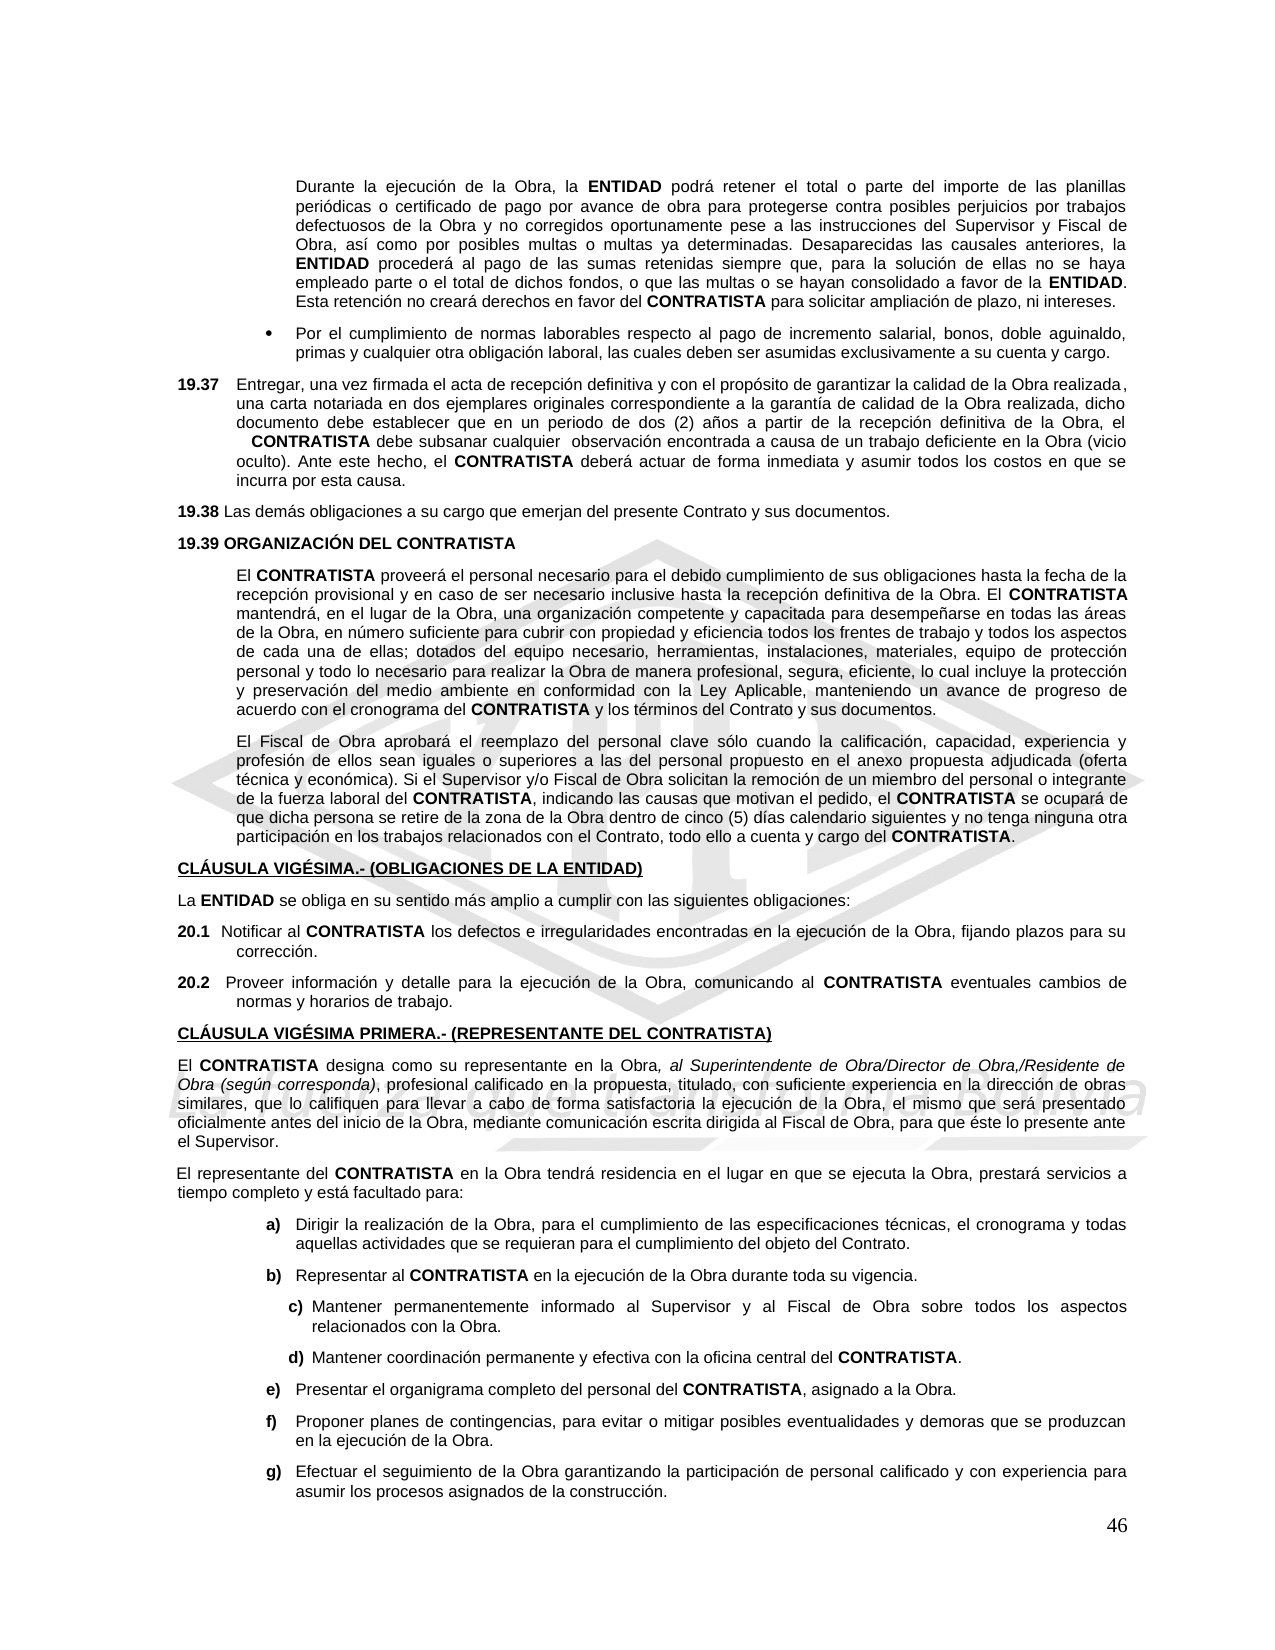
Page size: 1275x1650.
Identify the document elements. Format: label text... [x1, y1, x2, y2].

list Dirigir la realización de la Obra, para el cumplimiento de las especificaciones técnicas, el cronograma y todas aquellas actividades que se requieran para el cumplimiento del objeto del Contrato. [266, 1215, 1127, 1253]
list Mantener coordinación permanente y efectiva con la oficina central del CONTRATISTA. [288, 1348, 1127, 1367]
text La ENTIDAD se obliga en su sentido más amplio a cumplir con las siguientes obligaciones: [177, 891, 1127, 910]
text CLÁUSULA VIGÉSIMA.- (OBLIGACIONES DE LA ENTIDAD) [177, 859, 1127, 878]
text 20.1 Notificar al CONTRATISTA los defectos e irregularidades encontradas en la ejecución de la Obra, fijando plazos para su corrección. [177, 922, 1127, 961]
text 19.39 ORGANIZACIÓN DEL CONTRATISTA [177, 534, 1127, 553]
text El CONTRATISTA proveerá el personal necesario para el debido cumplimiento de sus obligaciones hasta la fecha de la recepción provisional y en caso de ser necesario inclusive hasta la recepción definitiva de la Obra. El CONTRATISTA mantendrá, en el lugar de la Obra, una organización competente y capacitada para desempeñarse en todas las áreas de la Obra, en número suficiente para cubrir con propiedad y eficiencia todos los frentes de trabajo y todos los aspectos de cada una de ellas; dotados del equipo necesario, herramientas, instalaciones, materiales, equipo de protección personal y todo lo necesario para realizar la Obra de manera profesional, segura, eficiente, lo cual incluye la protección y preservación del medio ambiente en conformidad con la Ley Aplicable, manteniendo un avance de progreso de acuerdo con el cronograma del CONTRATISTA y los términos del Contrato y sus documentos. [236, 566, 1128, 719]
text El Fiscal de Obra aprobará el reemplazo del personal clave sólo cuando la calificación, capacidad, experiencia y profesión de ellos sean iguales o superiores a las del personal propuesto en el anexo propuesta adjudicada (oferta técnica y económica). Si el Supervisor y/o Fiscal de Obra solicitan la remoción de un miembro del personal o integrante de la fuerza laboral del CONTRATISTA, indicando las causas que motivan el pedido, el CONTRATISTA se ocupará de que dicha persona se retire de la zona de la Obra dentro de cinco (5) días calendario siguientes y no tenga ninguna otra participación en los trabajos relacionados con el Contrato, todo ello a cuenta y cargo del CONTRATISTA. [236, 731, 1128, 846]
list Proponer planes de contingencias, para evitar o mitigar posibles eventualidades y demoras que se produzcan en la ejecución de la Obra. [266, 1411, 1127, 1450]
list Representar al CONTRATISTA en la ejecución de la Obra durante toda su vigencia. [266, 1266, 1127, 1285]
text El representante del CONTRATISTA en la Obra tendrá residencia en el lugar en que se ejecuta la Obra, prestará servicios a tiempo completo y está facultado para: [176, 1164, 1127, 1202]
list Efectuar el seguimiento de la Obra garantizando la participación de personal calificado y con experiencia para asumir los procesos asignados de la construcción. [266, 1462, 1127, 1501]
list Presentar el organigrama completo del personal del CONTRATISTA, asignado a la Obra. [266, 1380, 1127, 1399]
text CLÁUSULA VIGÉSIMA PRIMERA.- (REPRESENTANTE DEL CONTRATISTA) [177, 1024, 1127, 1043]
list Por el cumplimiento de normas laborables respecto al pago de incremento salarial, bonos, doble aguinaldo, primas y cualquier otra obligación laboral, las cuales deben ser asumidas exclusivamente a su cuenta y cargo. [266, 324, 1127, 362]
list Entregar, una vez firmada el acta de recepción definitiva y con el propósito de garantizar la calidad de la Obra realizada, una carta notariada en dos ejemplares originales correspondiente a la garantía de calidad de la Obra realizada, dicho documento debe establecer que en un periodo de dos (2) años a partir de la recepción definitiva de la Obra, el CONTRATISTA debe subsanar cualquier observación encontrada a causa de un trabajo deficiente en la Obra (vicio oculto). Ante este hecho, el CONTRATISTA deberá actuar de forma inmediata y asumir todos los costos en que se incurra por esta causa. [177, 375, 1127, 490]
text 19.38 Las demás obligaciones a su cargo que emerjan del presente Contrato y sus documentos. [177, 502, 1127, 521]
list Mantener permanentemente informado al Supervisor y al Fiscal de Obra sobre todos los aspectos relacionados con la Obra. [288, 1297, 1127, 1336]
text Durante la ejecución de la Obra, la ENTIDAD podrá retener el total o parte del importe de las planillas periódicas o certificado de pago por avance de obra para protegerse contra posibles perjuicios por trabajos defectuosos de la Obra y no corregidos oportunamente pese a las instrucciones del Supervisor y Fiscal de Obra, así como por posibles multas o multas ya determinadas. Desaparecidas las causales anteriores, la ENTIDAD procederá al pago de las sumas retenidas siempre que, para la solución de ellas no se haya empleado parte o el total de dichos fondos, o que las multas o se hayan consolidado a favor de la ENTIDAD. Esta retención no creará derechos en favor del CONTRATISTA para solicitar ampliación de plazo, ni intereses. [266, 177, 1127, 311]
text 20.2 Proveer información y detalle para la ejecución de la Obra, comunicando al CONTRATISTA eventuales cambios de normas y horarios de trabajo. [177, 973, 1127, 1011]
text El CONTRATISTA designa como su representante en la Obra, al Superintendente de Obra/Director de Obra,/Residente de Obra (según corresponda), profesional calificado en la propuesta, titulado, con suficiente experiencia en la dirección de obras similares, que lo califiquen para llevar a cabo de forma satisfactoria la ejecución de la Obra, el mismo que será presentado oficialmente antes del inicio de la Obra, mediante comunicación escrita dirigida al Fiscal de Obra, para que éste lo presente ante el Supervisor. [177, 1056, 1127, 1151]
